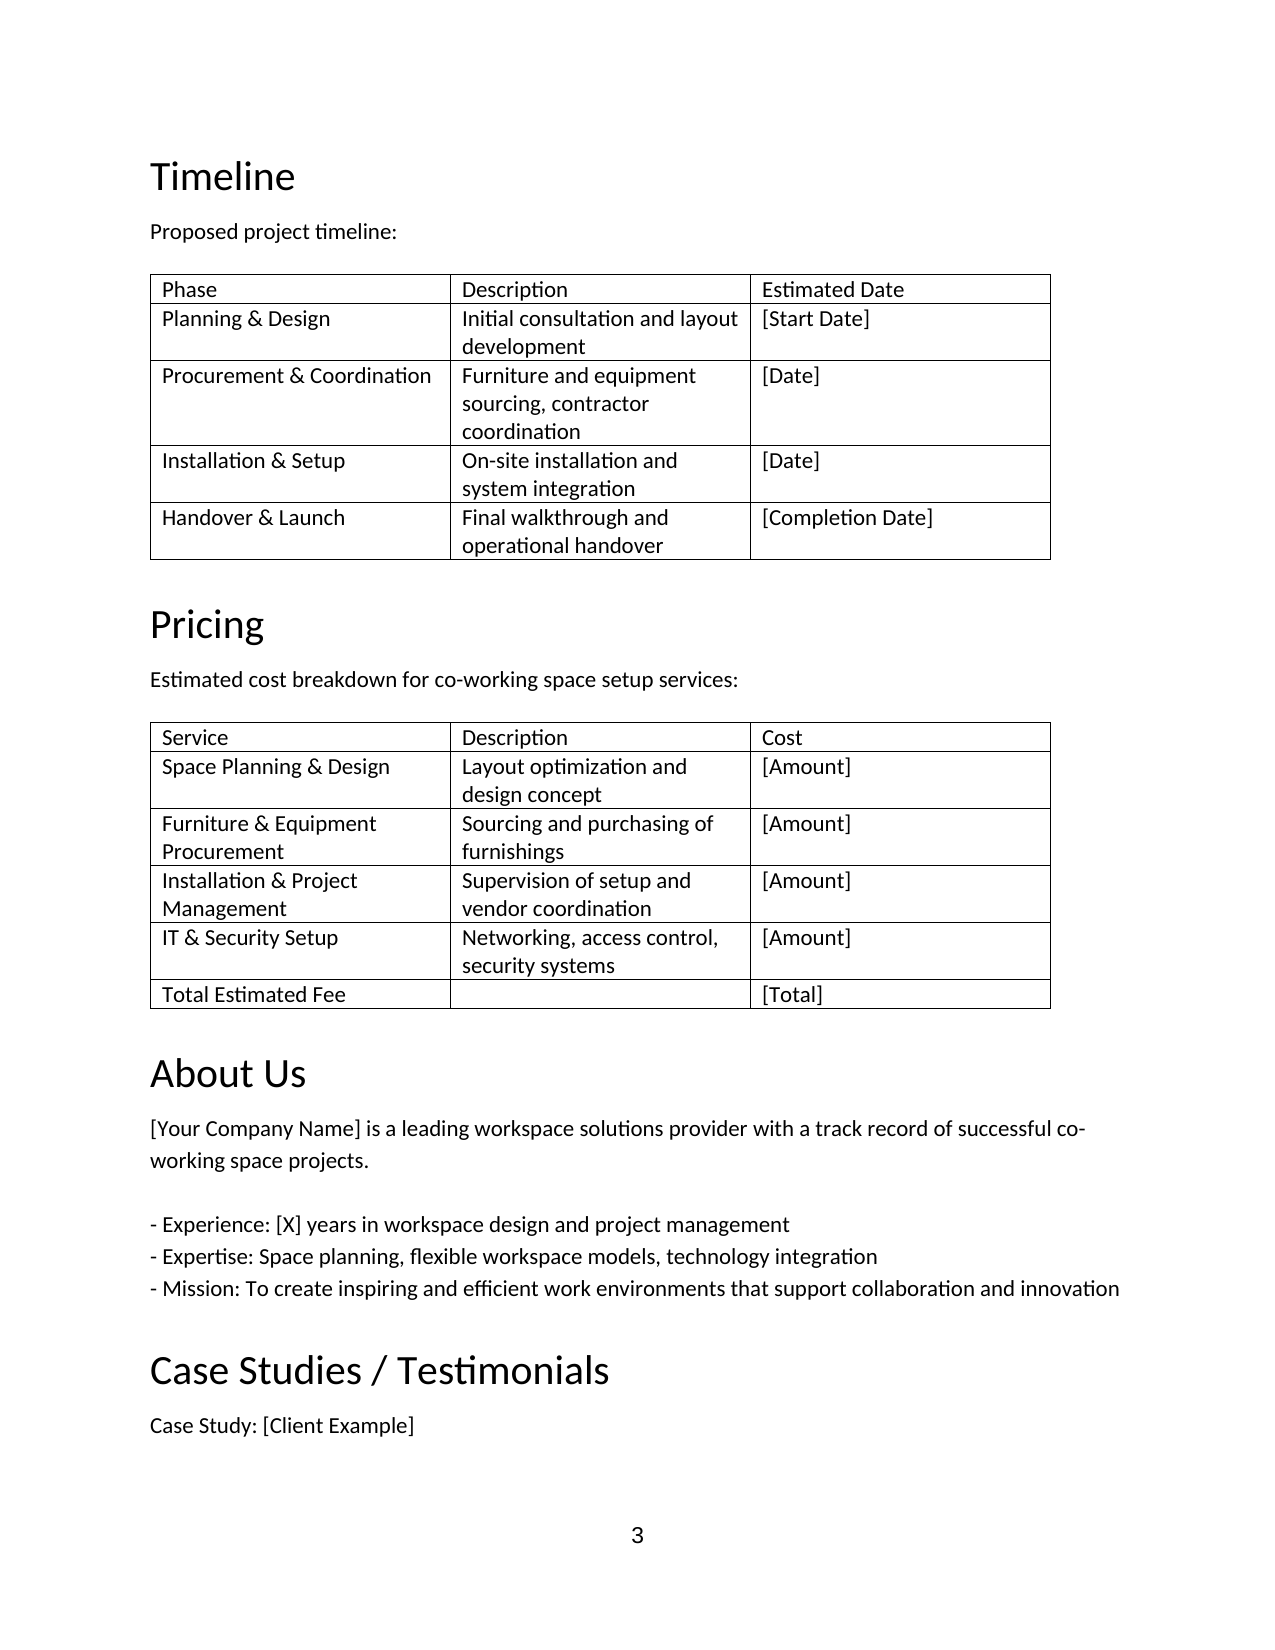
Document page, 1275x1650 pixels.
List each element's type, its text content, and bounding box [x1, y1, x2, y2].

subtitle Pricing [150, 598, 1125, 649]
table_cell Total Estimated Fee [151, 980, 450, 1008]
table_cell Supervision of setup and vendor coordination [451, 866, 750, 922]
table_cell On-site installation and system integration [451, 446, 750, 502]
table_cell [Completion Date] [751, 503, 1050, 559]
table_cell [Date] [751, 446, 1050, 502]
subtitle About Us [150, 1047, 1125, 1098]
table_cell Networking, access control, security systems [451, 923, 750, 979]
table_cell [451, 980, 750, 1008]
table_cell [Total] [751, 980, 1050, 1008]
table_header Cost [751, 723, 1050, 751]
table_cell Furniture and equipment sourcing, contractor coordination [451, 361, 750, 445]
table_cell [Start Date] [751, 304, 1050, 360]
table_cell Layout optimization and design concept [451, 752, 750, 808]
table_header Description [451, 275, 750, 303]
table_cell Initial consultation and layout development [451, 304, 750, 360]
table_cell Furniture & Equipment Procurement [151, 809, 450, 865]
table_cell IT & Security Setup [151, 923, 450, 979]
text Proposed project timeline: [150, 217, 1125, 245]
table_cell Handover & Launch [151, 503, 450, 559]
table_cell Planning & Design [151, 304, 450, 360]
table_header Service [151, 723, 450, 751]
text Estimated cost breakdown for co-working space setup services: [150, 665, 1125, 693]
text [Your Company Name] is a leading workspace solutions provider with a track record of successful co-working space projects. - Experience: [X] years in workspace design and project management - Expertise: Space planning, flexible workspace models, technology integration - Mission: To create inspiring and efficient work environments that support collaboration and innovation [150, 1114, 1125, 1303]
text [150, 1411, 1125, 1471]
table_cell Procurement & Coordination [151, 361, 450, 445]
table_cell Final walkthrough and operational handover [451, 503, 750, 559]
table_header Estimated Date [751, 275, 1050, 303]
table_cell Installation & Project Management [151, 866, 450, 922]
table_cell [Date] [751, 361, 1050, 445]
table_cell [Amount] [751, 809, 1050, 865]
subtitle Case Studies / Testimonials [150, 1344, 1125, 1395]
table_cell [Amount] [751, 923, 1050, 979]
table_cell Sourcing and purchasing of furnishings [451, 809, 750, 865]
subtitle Timeline [150, 150, 1125, 201]
table_cell Installation & Setup [151, 446, 450, 502]
table_header Description [451, 723, 750, 751]
table_cell [Amount] [751, 866, 1050, 922]
table_header Phase [151, 275, 450, 303]
table_cell [Amount] [751, 752, 1050, 808]
table_cell Space Planning & Design [151, 752, 450, 808]
